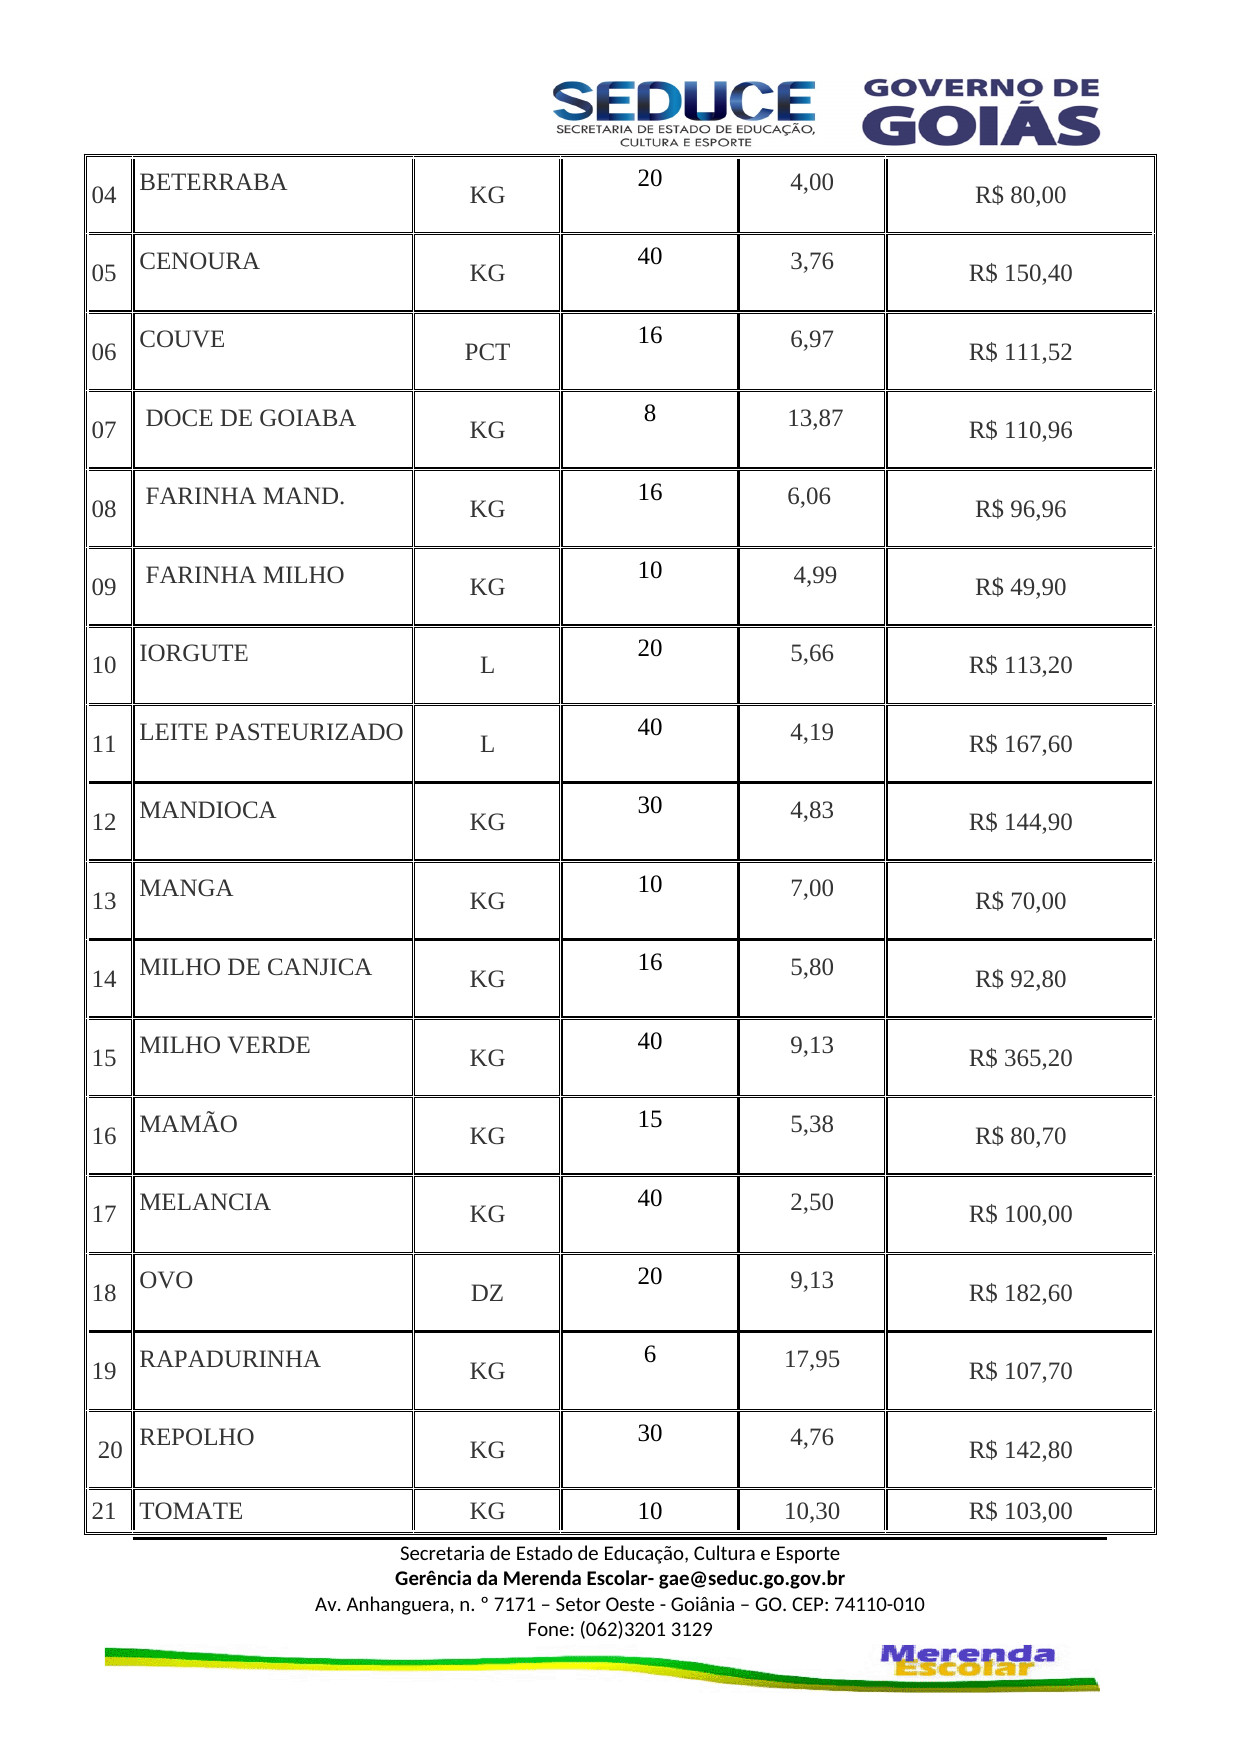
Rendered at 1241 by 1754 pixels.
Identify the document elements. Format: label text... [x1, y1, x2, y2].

table_cell 7,00 [740, 863, 884, 938]
table_cell 13,87 [740, 392, 884, 467]
table_cell 40 [563, 1177, 737, 1252]
table_cell 21 [85, 1487, 133, 1531]
table_cell KG [415, 235, 559, 310]
table_cell 4,99 [740, 549, 884, 624]
table_cell 10 [563, 549, 737, 624]
table_cell 16 [563, 471, 737, 546]
table_cell TOMATE [133, 1490, 413, 1531]
table_cell 06 [87, 310, 131, 389]
table_cell MELANCIA [135, 1177, 412, 1252]
table_cell R$ 182,60 [886, 1252, 1155, 1330]
table_cell KG [414, 1487, 561, 1531]
table_cell 05 [85, 232, 133, 310]
table_cell R$ 144,90 [888, 781, 1154, 859]
table_cell 5,66 [740, 628, 884, 702]
table_cell R$ 103,00 [886, 1487, 1155, 1531]
table_cell 20 [563, 628, 737, 702]
table_cell KG [415, 1412, 559, 1487]
table_cell 10 [563, 863, 737, 938]
table_cell KG [415, 1020, 559, 1095]
table_cell IORGUTE [135, 628, 412, 702]
table_cell 10,30 [738, 1487, 886, 1531]
table_cell 30 [563, 784, 737, 859]
table_cell MILHO DE CANJICA [135, 941, 412, 1016]
table_cell DZ [415, 1255, 559, 1330]
table_cell R$ 80,70 [886, 1095, 1155, 1173]
table_cell 19 [87, 1330, 131, 1408]
table_cell KG [415, 549, 559, 624]
table_cell FARINHA MILHO [135, 549, 412, 624]
table_cell R$ 92,80 [888, 938, 1155, 1016]
table_cell 4,19 [740, 706, 884, 781]
table_cell KG [415, 941, 559, 1016]
table_cell 07 [85, 389, 133, 467]
table_cell 20 [87, 1409, 131, 1487]
table_cell DOCE DE GOIABA [135, 392, 412, 467]
table_cell R$ 142,80 [888, 1409, 1154, 1487]
table_cell 40 [563, 1020, 737, 1095]
table_cell 04 [87, 155, 133, 232]
table_cell PCT [415, 314, 559, 389]
table_cell R$ 110,96 [886, 389, 1155, 467]
table_cell 15 [87, 1016, 131, 1095]
table_cell KG [415, 1177, 559, 1252]
table_cell 8 [563, 392, 737, 467]
table_cell 40 [563, 235, 737, 310]
table_cell R$ 70,00 [888, 859, 1154, 938]
table_cell R$ 150,40 [886, 232, 1155, 310]
table_cell 13 [87, 859, 131, 938]
table_cell RAPADURINHA [135, 1333, 412, 1408]
table_cell MILHO VERDE [135, 1020, 412, 1095]
table_cell 20 [561, 157, 738, 232]
table_cell 18 [85, 1252, 133, 1330]
table_cell MANDIOCA [135, 784, 412, 859]
table_cell 15 [563, 1098, 737, 1173]
table_cell OVO [135, 1255, 412, 1330]
table_cell 10 [561, 1490, 738, 1531]
table_cell BETERRABA [133, 157, 413, 232]
table_cell 16 [563, 941, 737, 1016]
table_cell R$ 111,52 [888, 310, 1154, 389]
table_cell R$ 113,20 [888, 624, 1154, 702]
table_cell 30 [563, 1412, 737, 1487]
table_cell R$ 167,60 [888, 703, 1154, 781]
table_cell R$ 80,00 [886, 157, 1154, 232]
table_cell R$ 365,20 [888, 1016, 1154, 1095]
table_cell KG [415, 392, 559, 467]
table_cell R$ 96,96 [888, 467, 1154, 546]
table_cell 4,00 [738, 155, 886, 232]
table_cell R$ 49,90 [886, 546, 1155, 624]
table_cell 5,80 [740, 941, 884, 1016]
table_cell 09 [85, 546, 133, 624]
table_cell FARINHA MAND. [135, 471, 412, 546]
table_cell REPOLHO [135, 1412, 412, 1487]
table_cell 17 [87, 1173, 131, 1252]
table_cell 17,95 [740, 1333, 884, 1408]
picture [552, 73, 1108, 154]
table_cell KG [415, 863, 559, 938]
table_cell KG [414, 155, 561, 232]
table_cell KG [415, 1098, 559, 1173]
table_cell 14 [85, 938, 131, 1016]
table_cell R$ 100,00 [888, 1173, 1154, 1252]
table_cell 6,97 [740, 314, 884, 389]
table_cell 12 [87, 781, 131, 859]
table_cell 6 [563, 1333, 737, 1408]
table_cell 9,13 [740, 1020, 884, 1095]
table_cell L [415, 706, 559, 781]
table_cell 16 [85, 1095, 133, 1173]
table_cell 4,76 [740, 1412, 884, 1487]
table_cell CENOURA [135, 235, 412, 310]
table_cell 6,06 [740, 471, 884, 546]
table_cell L [415, 628, 559, 702]
table_cell 11 [87, 703, 131, 781]
table_cell 20 [563, 1255, 737, 1330]
table_cell 9,13 [740, 1255, 884, 1330]
table_cell 16 [563, 314, 737, 389]
table_cell KG [415, 784, 559, 859]
table_cell 4,83 [740, 784, 884, 859]
table_cell R$ 107,70 [888, 1330, 1154, 1408]
table_cell 3,76 [740, 235, 884, 310]
table_cell 10 [87, 624, 131, 702]
table_cell 2,50 [740, 1177, 884, 1252]
table_cell MANGA [135, 863, 412, 938]
table_cell KG [415, 471, 559, 546]
table_cell MAMÃO [135, 1098, 412, 1173]
table_cell 40 [563, 706, 737, 781]
table_cell LEITE PASTEURIZADO [135, 706, 412, 781]
table_cell KG [415, 1333, 559, 1408]
table_cell 08 [87, 467, 131, 546]
table_cell COUVE [135, 314, 412, 389]
table_cell 5,38 [740, 1098, 884, 1173]
